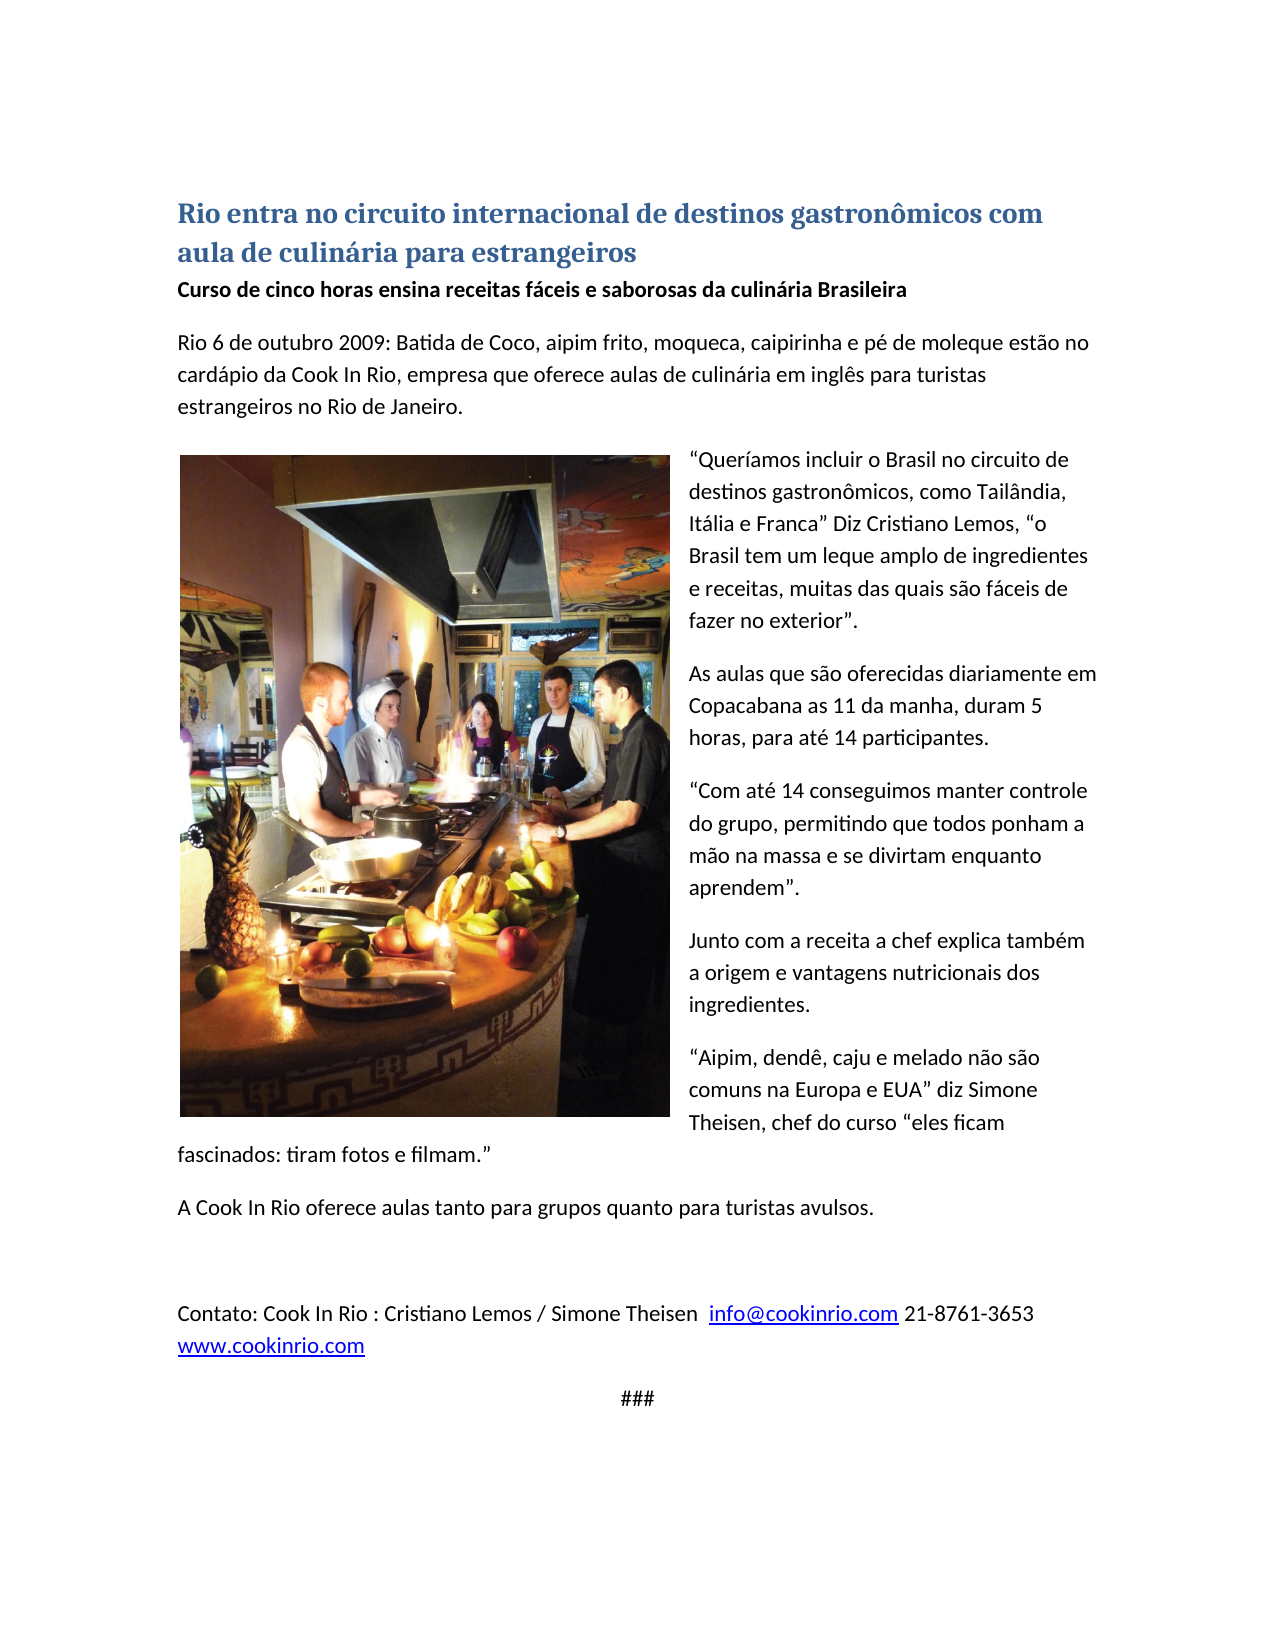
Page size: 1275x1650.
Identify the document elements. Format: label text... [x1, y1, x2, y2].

subtitle Rio entra no circuito internacional de destinos gastronômicos com aula de culinária para estrangeiros [177, 198, 1098, 270]
text Rio 6 de outubro 2009: Batida de Coco, aipim frito, moqueca, caipirinha e pé de moleque estão no cardápio da Cook In Rio, empresa que oferece aulas de culinária em inglês para turistas estrangeiros no Rio de Janeiro. [177, 328, 1098, 420]
text A Cook In Rio oferece aulas tanto para grupos quanto para turistas avulsos. [177, 1193, 1098, 1221]
text As aulas que são oferecidas diariamente em Copacabana as 11 da manha, duram 5 horas, para até 14 participantes. [670, 659, 1098, 751]
text Curso de cinco horas ensina receitas fáceis e saborosas da culinária Brasileira [177, 275, 1098, 303]
text Contato: Cook In Rio : Cristiano Lemos / Simone Theisen info@cookinrio.com 21-8761-3653 www.cookinrio.com [177, 1299, 1098, 1359]
text “Queríamos incluir o Brasil no circuito de destinos gastronômicos, como Tailândia, Itália e Franca” Diz Cristiano Lemos, “o Brasil tem um leque amplo de ingredientes e receitas, muitas das quais são fáceis de fazer no exterior”. [177, 445, 1098, 634]
text Junto com a receita a chef explica também a origem e vantagens nutricionais dos ingredientes. [670, 926, 1098, 1018]
text “Com até 14 conseguimos manter controle do grupo, permitindo que todos ponham a mão na massa e se divirtam enquanto aprendem”. [670, 776, 1098, 901]
picture [180, 455, 670, 1117]
text ### [177, 1384, 1098, 1412]
text “Aipim, dendê, caju e melado não são comuns na Europa e EUA” diz Simone Theisen, chef do curso “eles ficam fascinados: tiram fotos e filmam.” [177, 1043, 1098, 1168]
